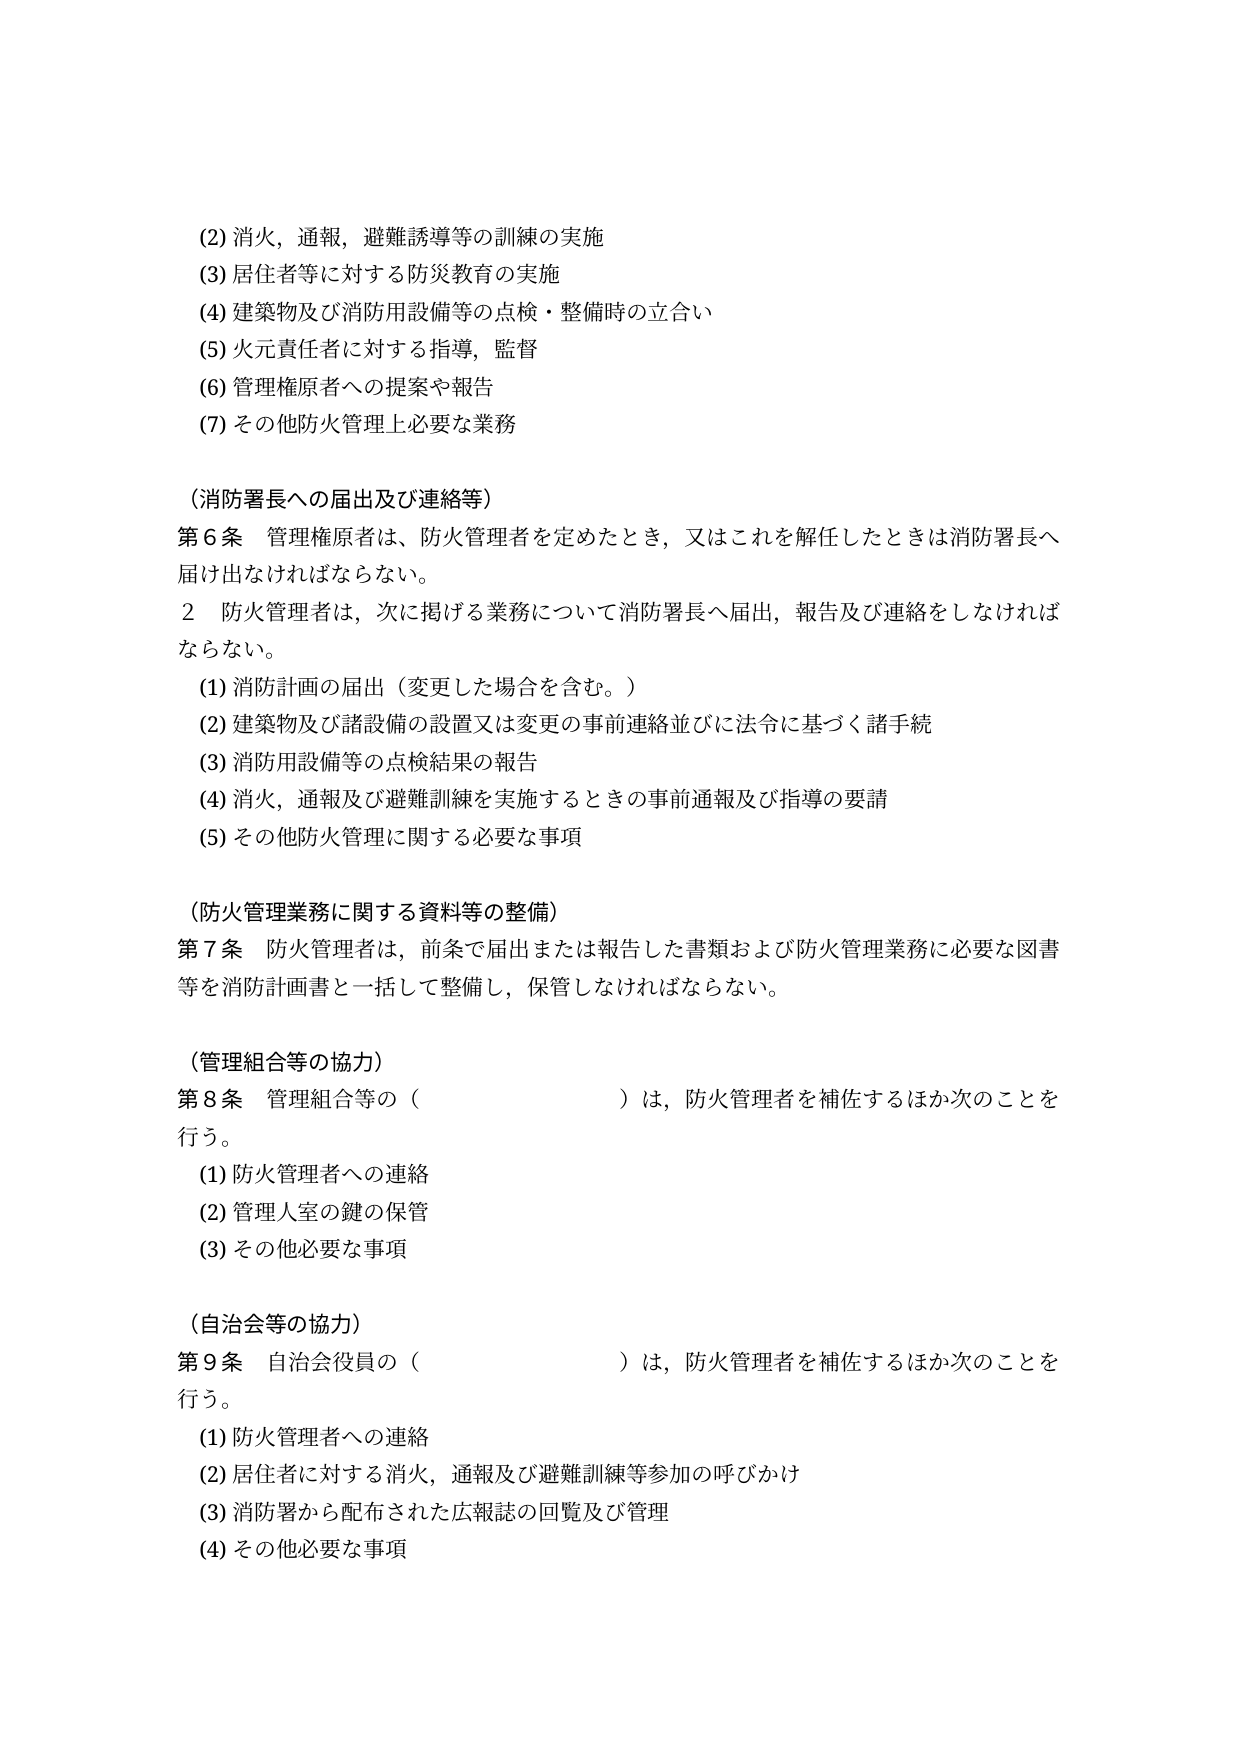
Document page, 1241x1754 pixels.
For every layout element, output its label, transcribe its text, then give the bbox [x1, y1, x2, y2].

text (5) その他防火管理に関する必要な事項 [177, 817, 1063, 854]
text （管理組合等の協力） [177, 1042, 1063, 1079]
text (2) 管理人室の鍵の保管 [177, 1192, 1063, 1229]
text 第６条 管理権原者は、防火管理者を定めたとき，又はこれを解任したときは消防署長へ届け出なければならない。 [177, 517, 1063, 592]
text (4) その他必要な事項 [177, 1529, 1063, 1567]
text (6) 管理権原者への提案や報告 [177, 367, 1063, 404]
text （消防署長への届出及び連絡等） [177, 479, 1063, 517]
text (1) 防火管理者への連絡 [177, 1417, 1063, 1454]
text (1) 消防計画の届出（変更した場合を含む。） [177, 667, 1063, 704]
text ２ 防火管理者は，次に掲げる業務について消防署長へ届出，報告及び連絡をしなければならない。 [177, 592, 1063, 667]
text (3) 消防署から配布された広報誌の回覧及び管理 [177, 1492, 1063, 1529]
text (2) 建築物及び諸設備の設置又は変更の事前連絡並びに法令に基づく諸手続 [177, 704, 1063, 742]
text (5) 火元責任者に対する指導，監督 [177, 329, 1063, 367]
text (4) 消火，通報及び避難訓練を実施するときの事前通報及び指導の要請 [177, 779, 1063, 817]
text (1) 防火管理者への連絡 [177, 1154, 1063, 1192]
text 第９条 自治会役員の（ ）は，防火管理者を補佐するほか次のことを行う。 [177, 1342, 1063, 1417]
text (3) その他必要な事項 [177, 1229, 1063, 1267]
text (4) 建築物及び消防用設備等の点検・整備時の立合い [177, 292, 1063, 329]
text 第７条 防火管理者は，前条で届出または報告した書類および防火管理業務に必要な図書等を消防計画書と一括して整備し，保管しなければならない。 [177, 929, 1063, 1004]
text (7) その他防火管理上必要な業務 [177, 404, 1063, 442]
text (3) 居住者等に対する防災教育の実施 [177, 254, 1063, 292]
text （自治会等の協力） [177, 1304, 1063, 1342]
text (2) 消火，通報，避難誘導等の訓練の実施 [177, 217, 1063, 254]
text (2) 居住者に対する消火，通報及び避難訓練等参加の呼びかけ [177, 1454, 1063, 1492]
text 第８条 管理組合等の（ ）は，防火管理者を補佐するほか次のことを行う。 [177, 1079, 1063, 1154]
text (3) 消防用設備等の点検結果の報告 [177, 742, 1063, 779]
text （防火管理業務に関する資料等の整備） [177, 892, 1063, 929]
